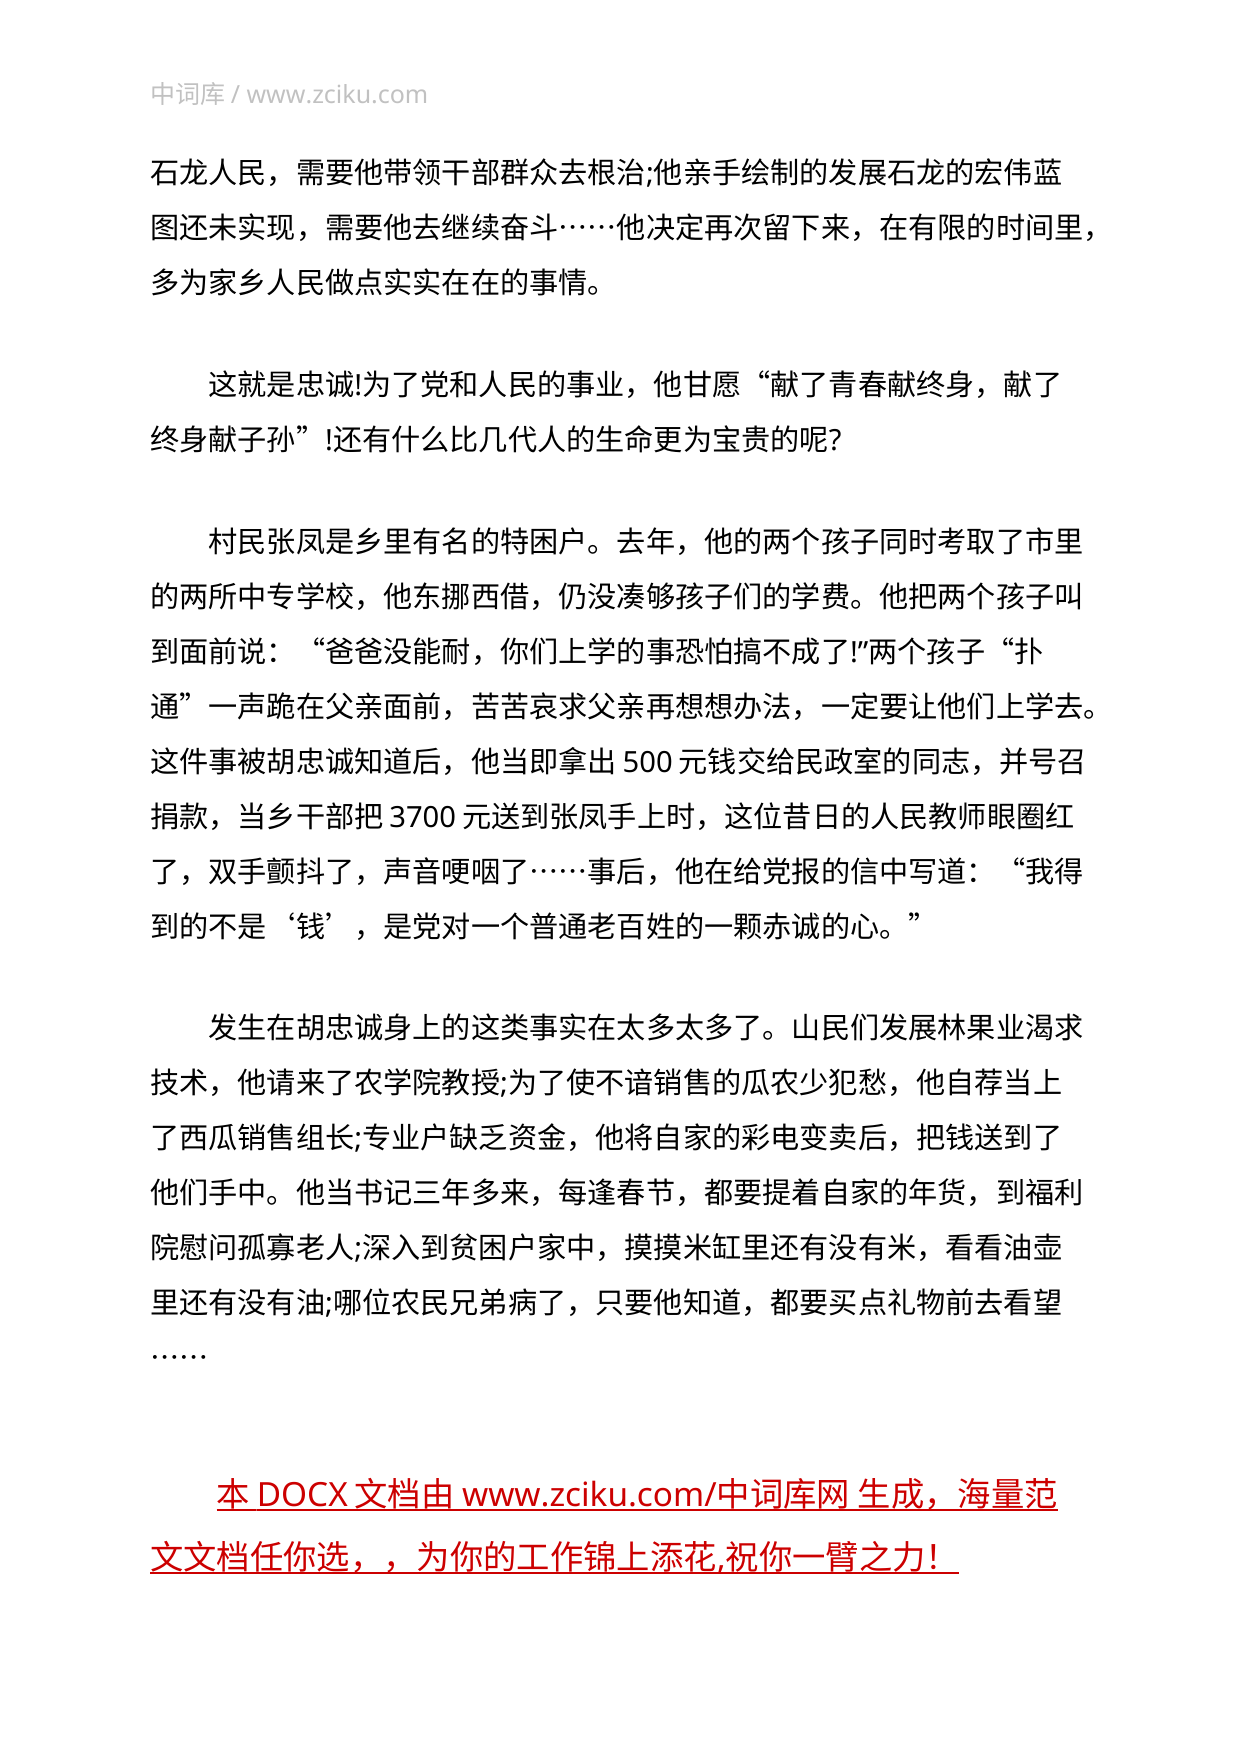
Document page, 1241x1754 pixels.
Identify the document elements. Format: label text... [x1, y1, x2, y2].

text 发生在胡忠诚身上的这类事实在太多太多了。山民们发展林果业渴求技术，他请来了农学院教授;为了使不谙销售的瓜农少犯愁，他自荐当上了西瓜销售组长;专业户缺乏资金，他将自家的彩电变卖后，把钱送到了他们手中。他当书记三年多来，每逢春节，都要提着自家的年货，到福利院慰问孤寡老人;深入到贫困户家中，摸摸米缸里还有没有米，看看油壶里还有没有油;哪位农民兄弟病了，只要他知道，都要买点礼物前去看望…… [150, 1005, 1090, 1377]
text 村民张凤是乡里有名的特困户。去年，他的两个孩子同时考取了市里的两所中专学校，他东挪西借，仍没凑够孩子们的学费。他把两个孩子叫到面前说：“爸爸没能耐，你们上学的事恐怕搞不成了!”两个孩子“扑通”一声跪在父亲面前，苦苦哀求父亲再想想办法，一定要让他们上学去。这件事被胡忠诚知道后，他当即拿出500元钱交给民政室的同志，并号召捐款，当乡干部把3700元送到张凤手上时，这位昔日的人民教师眼圈红了，双手颤抖了，声音哽咽了……事后，他在给党报的信中写道：“我得到的不是‘钱’，是党对一个普通老百姓的一颗赤诚的心。” [150, 519, 1090, 946]
text 本DOCX文档由 www.zciku.com/中词库网 生成，海量范文文档任你选，，为你的工作锦上添花,祝你一臂之力！ [150, 1468, 1090, 1579]
text 这就是忠诚!为了党和人民的事业，他甘愿“献了青春献终身，献了终身献子孙”!还有什么比几代人的生命更为宝贵的呢? [150, 362, 1090, 459]
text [150, 150, 1090, 302]
